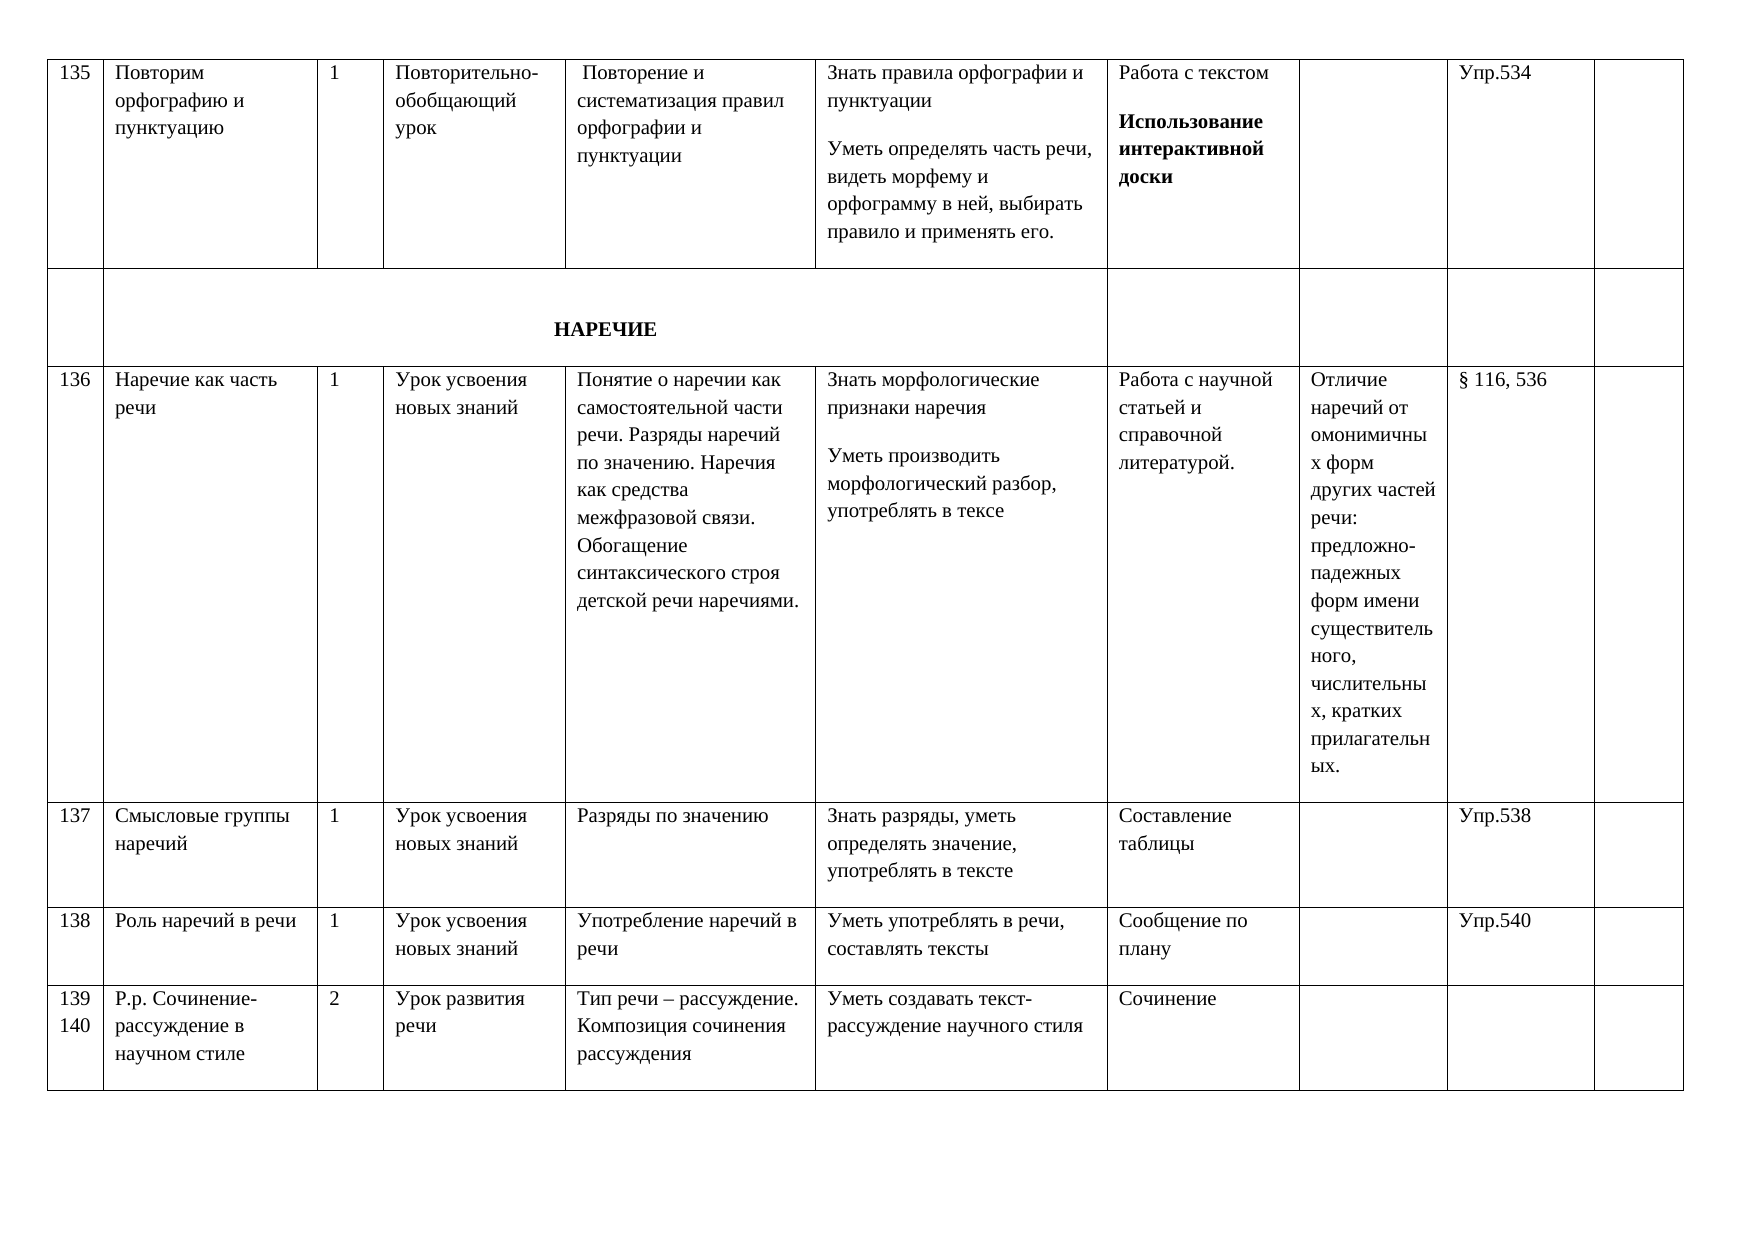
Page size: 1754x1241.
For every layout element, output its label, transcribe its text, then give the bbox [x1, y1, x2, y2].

table_cell [1300, 803, 1447, 907]
table_cell 135 [48, 60, 103, 268]
table_cell Работа с научной статьей и справочной литературой. [1108, 367, 1299, 802]
table_cell Отличие наречий от омонимичных форм других частей речи: предложно-падежных форм имени существительного, числительных, кратких прилагательных. [1300, 367, 1447, 802]
table_cell Тип речи – рассуждение. Композиция сочинения рассуждения [566, 986, 815, 1089]
table_cell Разряды по значению [566, 803, 815, 907]
table_cell Урок развития речи [384, 986, 565, 1089]
table_cell [48, 269, 103, 366]
table_cell Уметь употреблять в речи, составлять тексты [816, 908, 1107, 984]
table_cell Смысловые группы наречий [104, 803, 317, 907]
table_cell 1 [318, 60, 383, 268]
table_cell Урок усвоения новых знаний [384, 908, 565, 984]
table_cell Упр.534 [1448, 60, 1594, 268]
table_cell [1300, 60, 1447, 268]
table_cell Роль наречий в речи [104, 908, 317, 984]
table_cell Повторение и систематизация правил орфографии и пунктуации [566, 60, 815, 268]
table_cell [1448, 269, 1594, 366]
table_cell Употребление наречий в речи [566, 908, 815, 984]
table_cell 2 [318, 986, 383, 1089]
table_cell [1595, 269, 1683, 366]
table_cell [1448, 986, 1594, 1089]
table_cell [1300, 269, 1447, 366]
table_cell [1108, 269, 1299, 366]
table_cell [1595, 986, 1683, 1089]
table_cell 1 [318, 908, 383, 984]
table_cell § 116, 536 [1448, 367, 1594, 802]
table_cell Понятие о наречии как самостоятельной части речи. Разряды наречий по значению. Наречия как средства межфразовой связи. Обогащение синтаксического строя детской речи наречиями. [566, 367, 815, 802]
table_cell [1595, 908, 1683, 984]
table_cell 1 [318, 803, 383, 907]
table_cell [1300, 986, 1447, 1089]
table_cell Урок усвоения новых знаний [384, 803, 565, 907]
table_cell [1595, 60, 1683, 268]
table_cell 1 [318, 367, 383, 802]
table_cell Повторительно-обобщающий урок [384, 60, 565, 268]
table_cell Повторим орфографию и пунктуацию [104, 60, 317, 268]
table_cell Знать разряды, уметь определять значение, употреблять в тексте [816, 803, 1107, 907]
table_cell 136 [48, 367, 103, 802]
table_cell [1300, 908, 1447, 984]
table_cell Уметь создавать текст-рассуждение научного стиля [816, 986, 1107, 1089]
table_cell НАРЕЧИЕ [104, 269, 1107, 366]
table_cell [1595, 367, 1683, 802]
table_cell [1595, 803, 1683, 907]
table_cell 139 140 [48, 986, 103, 1089]
table_cell 138 [48, 908, 103, 984]
table_cell Упр.538 [1448, 803, 1594, 907]
table_cell Составление таблицы [1108, 803, 1299, 907]
table_cell Упр.540 [1448, 908, 1594, 984]
table_cell 137 [48, 803, 103, 907]
table_cell Наречие как часть речи [104, 367, 317, 802]
table_cell Урок усвоения новых знаний [384, 367, 565, 802]
table_cell Сочинение [1108, 986, 1299, 1089]
table_cell Сообщение по плану [1108, 908, 1299, 984]
table_cell Знать морфологические признаки наречия Уметь производить морфологический разбор, употреблять в тексе [816, 367, 1107, 802]
table_cell Знать правила орфографии и пунктуации Уметь определять часть речи, видеть морфему и орфограмму в ней, выбирать правило и применять его. [816, 60, 1107, 268]
table_cell Р.р. Сочинение-рассуждение в научном стиле [104, 986, 317, 1089]
table_cell Работа с текстом Использование интерактивной доски [1108, 60, 1299, 268]
